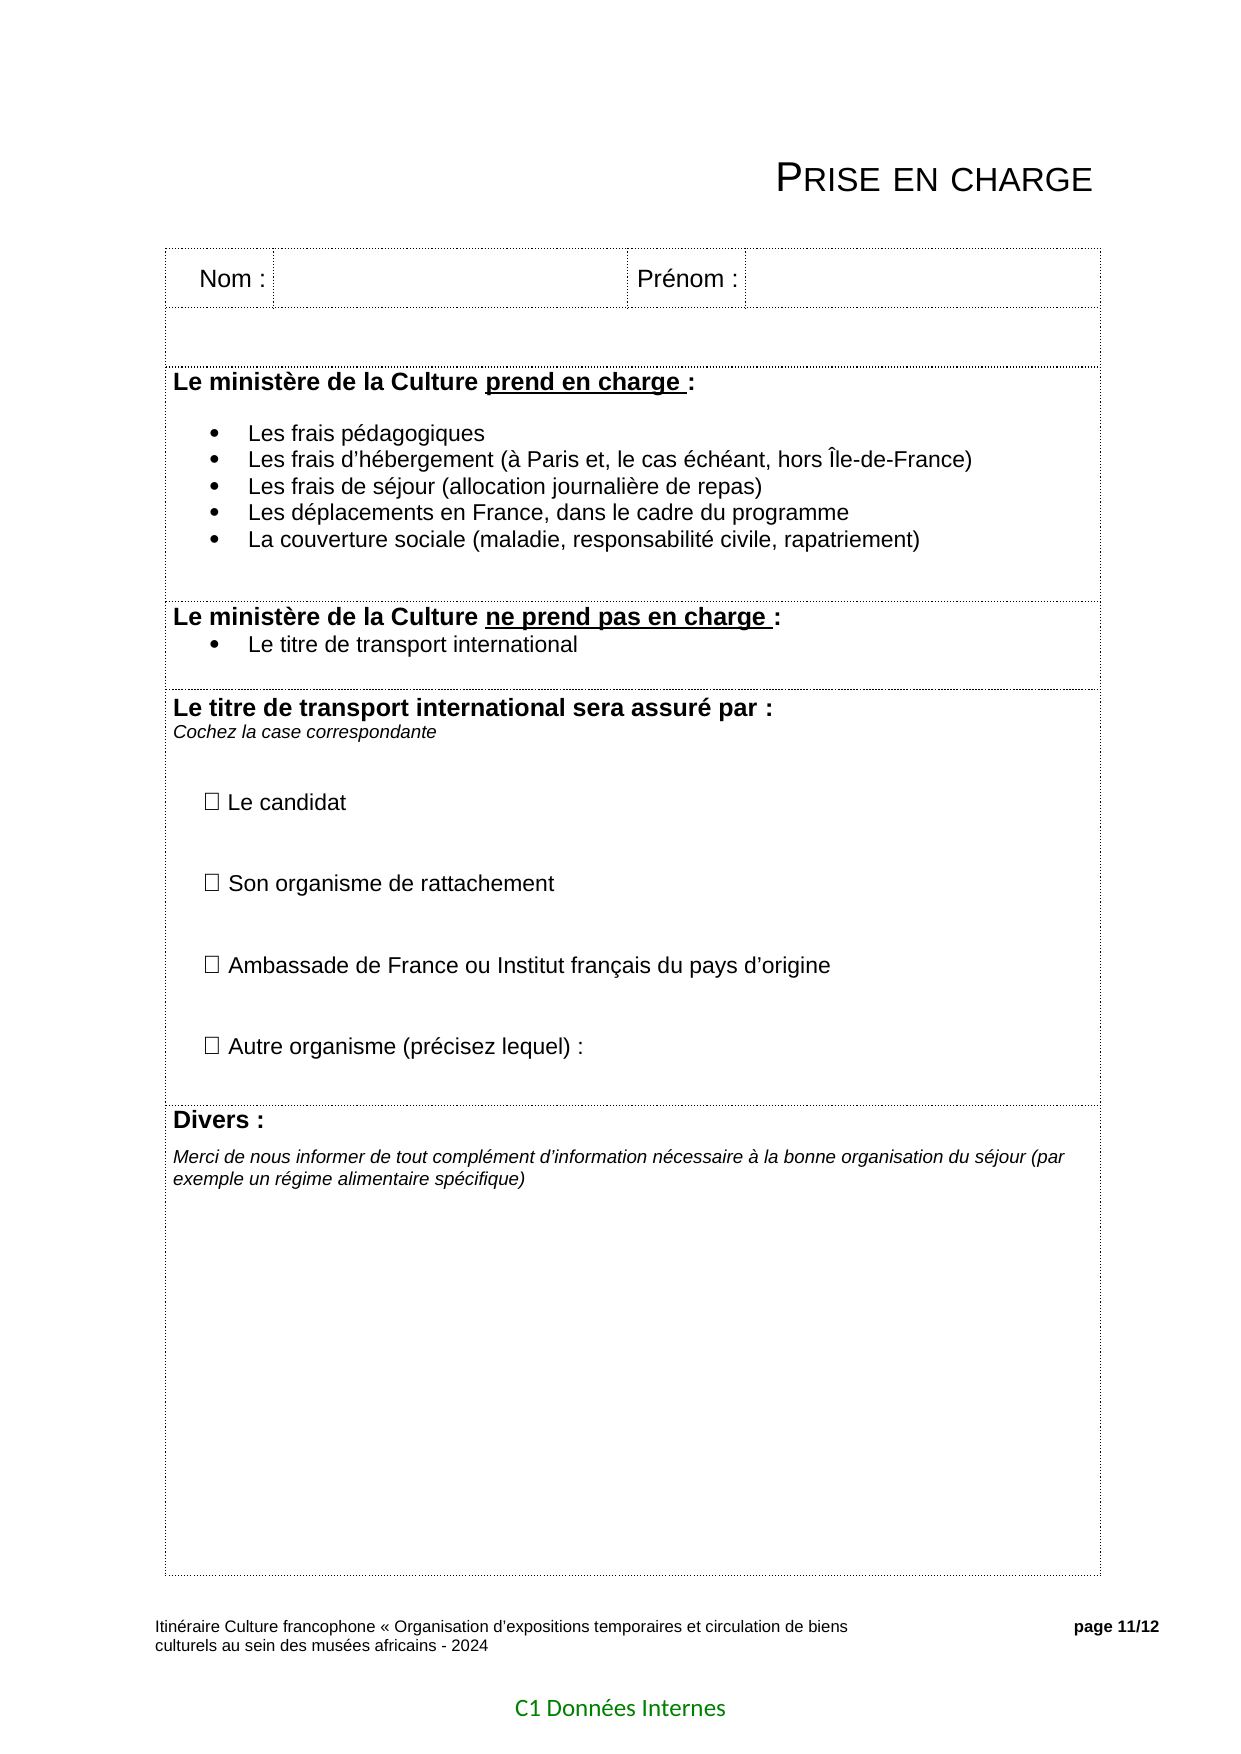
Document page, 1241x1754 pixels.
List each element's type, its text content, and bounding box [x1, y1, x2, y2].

table_cell  Ambassade de France ou Institut français du pays d’origine [166, 941, 1100, 1023]
table_cell  Autre organisme (précisez lequel) : [166, 1023, 1100, 1104]
table_cell Prénom : [628, 248, 746, 307]
table_cell Le ministère de la Culture ne prend pas en charge : Le titre de transport international [166, 601, 1100, 689]
table_cell Divers : Merci de nous informer de tout complément d’information nécessaire à la bonne organisation du séjour (par exemple un régime alimentaire spécifique) [166, 1105, 1100, 1575]
table_header Prise en charge [166, 153, 1100, 248]
table_cell Nom : [166, 248, 273, 307]
table_cell Le titre de transport international sera assuré par : Cochez la case correspondante [166, 689, 1100, 778]
table_cell [746, 248, 1100, 307]
table_cell  Le candidat [166, 779, 1100, 860]
table_cell Le ministère de la Culture prend en charge : Les frais pédagogiques Les frais d’hébergement (à Paris et, le cas échéant, hors Île-de-France) Les frais de séjour (allocation journalière de repas) Les déplacements en France, dans le cadre du programme La couverture sociale (maladie, responsabilité civile, rapatriement) [166, 366, 1100, 601]
table_cell [273, 248, 627, 307]
table_cell  Son organisme de rattachement [166, 860, 1100, 941]
table_cell [166, 307, 1100, 366]
